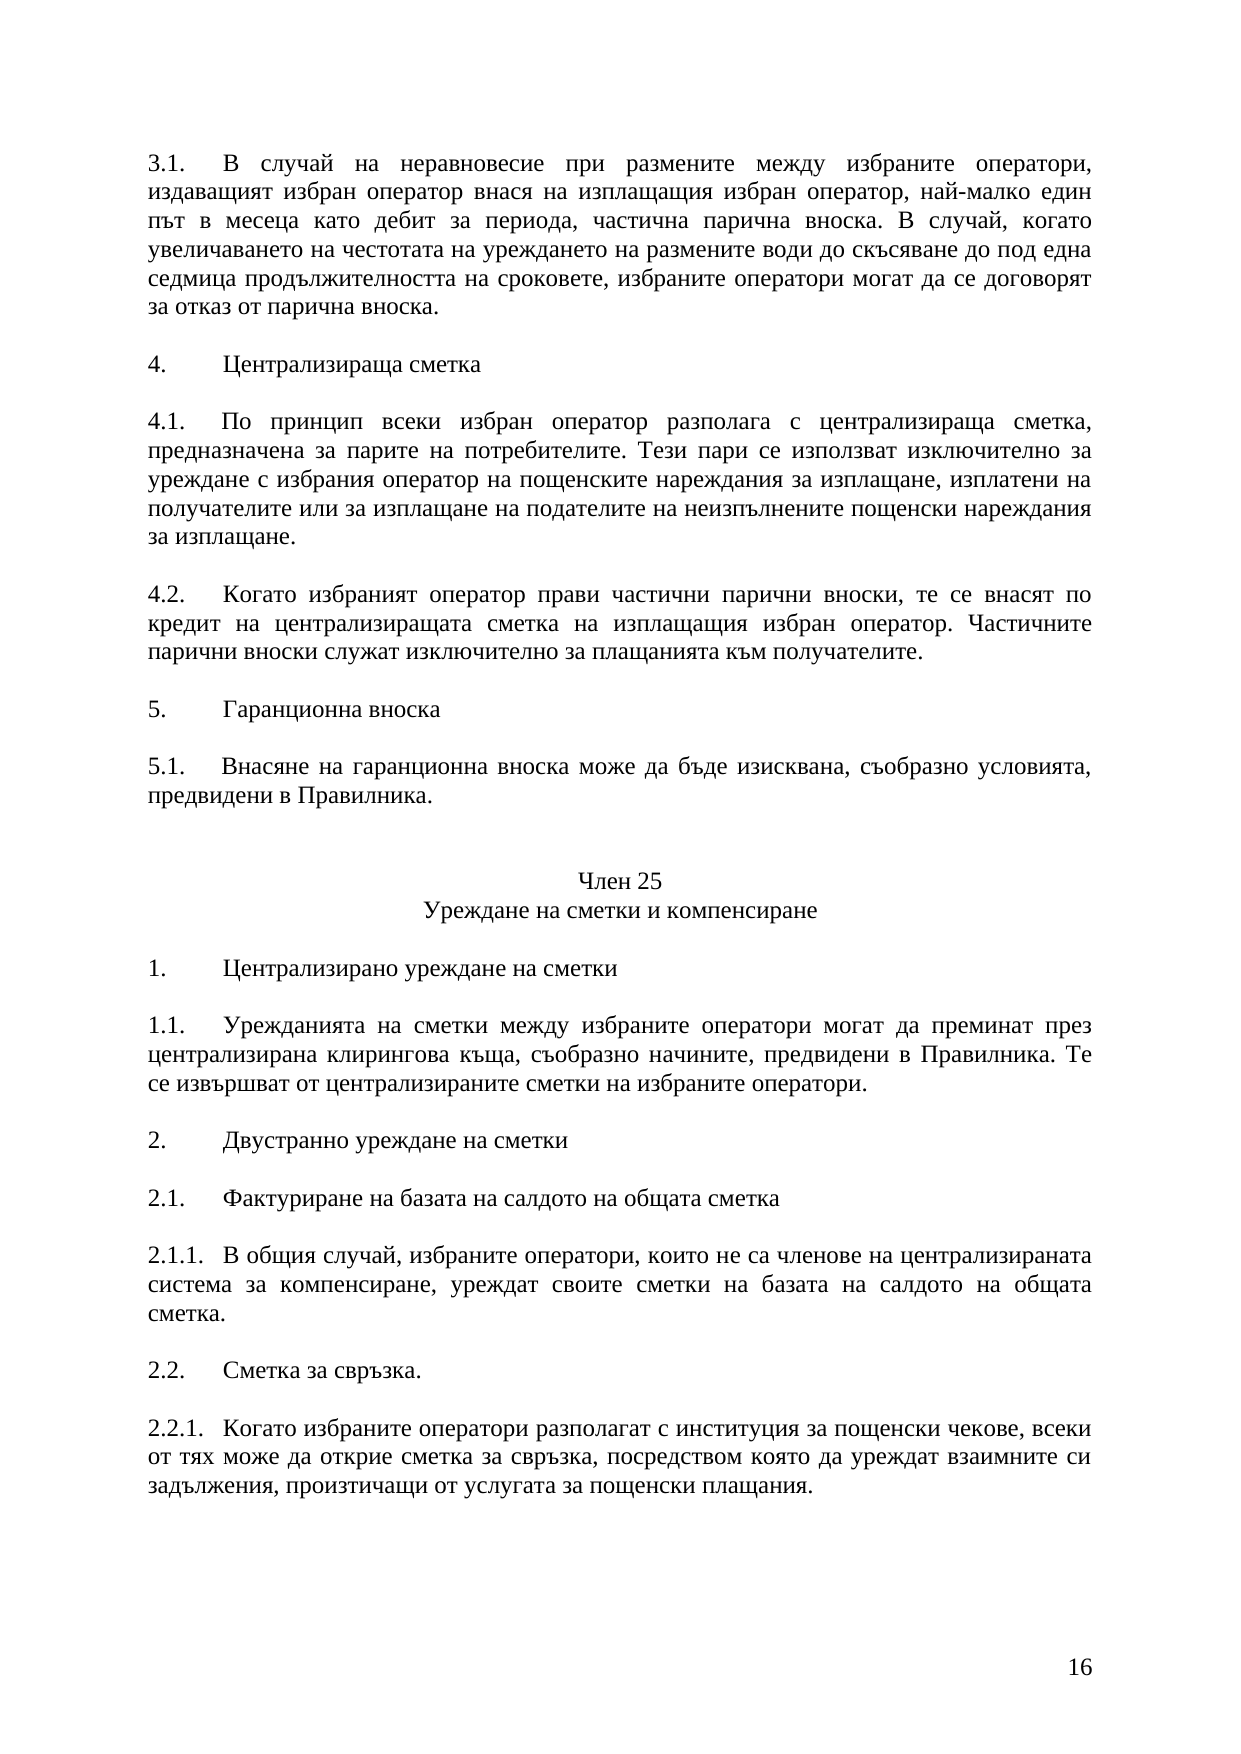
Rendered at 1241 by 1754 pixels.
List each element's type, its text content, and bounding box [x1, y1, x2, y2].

text Член 25 [148, 866, 1093, 895]
text 5. Гаранционна вноска [148, 694, 1093, 723]
text 2.2. Сметка за свръзка. [148, 1355, 1093, 1384]
text 2.1. Фактуриране на базата на салдото на общата сметка [148, 1183, 1093, 1211]
list По принцип всеки избран оператор разполага с централизираща сметка, предназначена за парите на потребителите. Тези пари се използват изключително за уреждане с избрания оператор на пощенските нареждания за изплащане, изплатени на получателите или за изплащане на подателите на неизпълнените пощенски нареждания за изплащане. [148, 406, 1093, 550]
text 1. Централизирано уреждане на сметки [148, 953, 1093, 981]
text Уреждане на сметки и компенсиране [148, 895, 1093, 924]
list Внасяне на гаранционна вноска може да бъде изисквана, съобразно условията, предвидени в Правилника. [148, 751, 1093, 809]
text 4.2. Когато избраният оператор прави частични парични вноски, те се внасят по кредит на централизиращата сметка на изплащащия избран оператор. Частичните парични вноски служат изключително за плащанията към получателите. [148, 579, 1093, 665]
text 3.1. В случай на неравновесие при размените между избраните оператори, издаващият избран оператор внася на изплащащия избран оператор, най-малко един път в месеца като дебит за периода, частична парична вноска. В случай, когато увеличаването на честотата на уреждането на размените води до скъсяване до под една седмица продължителността на сроковете, избраните оператори могат да се договорят за отказ от парична вноска. [148, 148, 1093, 320]
text 2. Двустранно уреждане на сметки [148, 1125, 1093, 1154]
list В общия случай, избраните оператори, които не са членове на централизираната система за компенсиране, уреждат своите сметки на базата на салдото на общата сметка. [148, 1240, 1093, 1326]
text 1.1. Урежданията на сметки между избраните оператори могат да преминат през централизирана клирингова къща, съобразно начините, предвидени в Правилника. Те се извършват от централизираните сметки на избраните оператори. [148, 1010, 1093, 1096]
text 2.2.1. Когато избраните оператори разполагат с институция за пощенски чекове, всеки от тях може да открие сметка за свръзка, посредством която да уреждат взаимните си задължения, произтичащи от услугата за пощенски плащания. [148, 1413, 1093, 1499]
text 4. Централизираща сметка [148, 349, 1093, 378]
